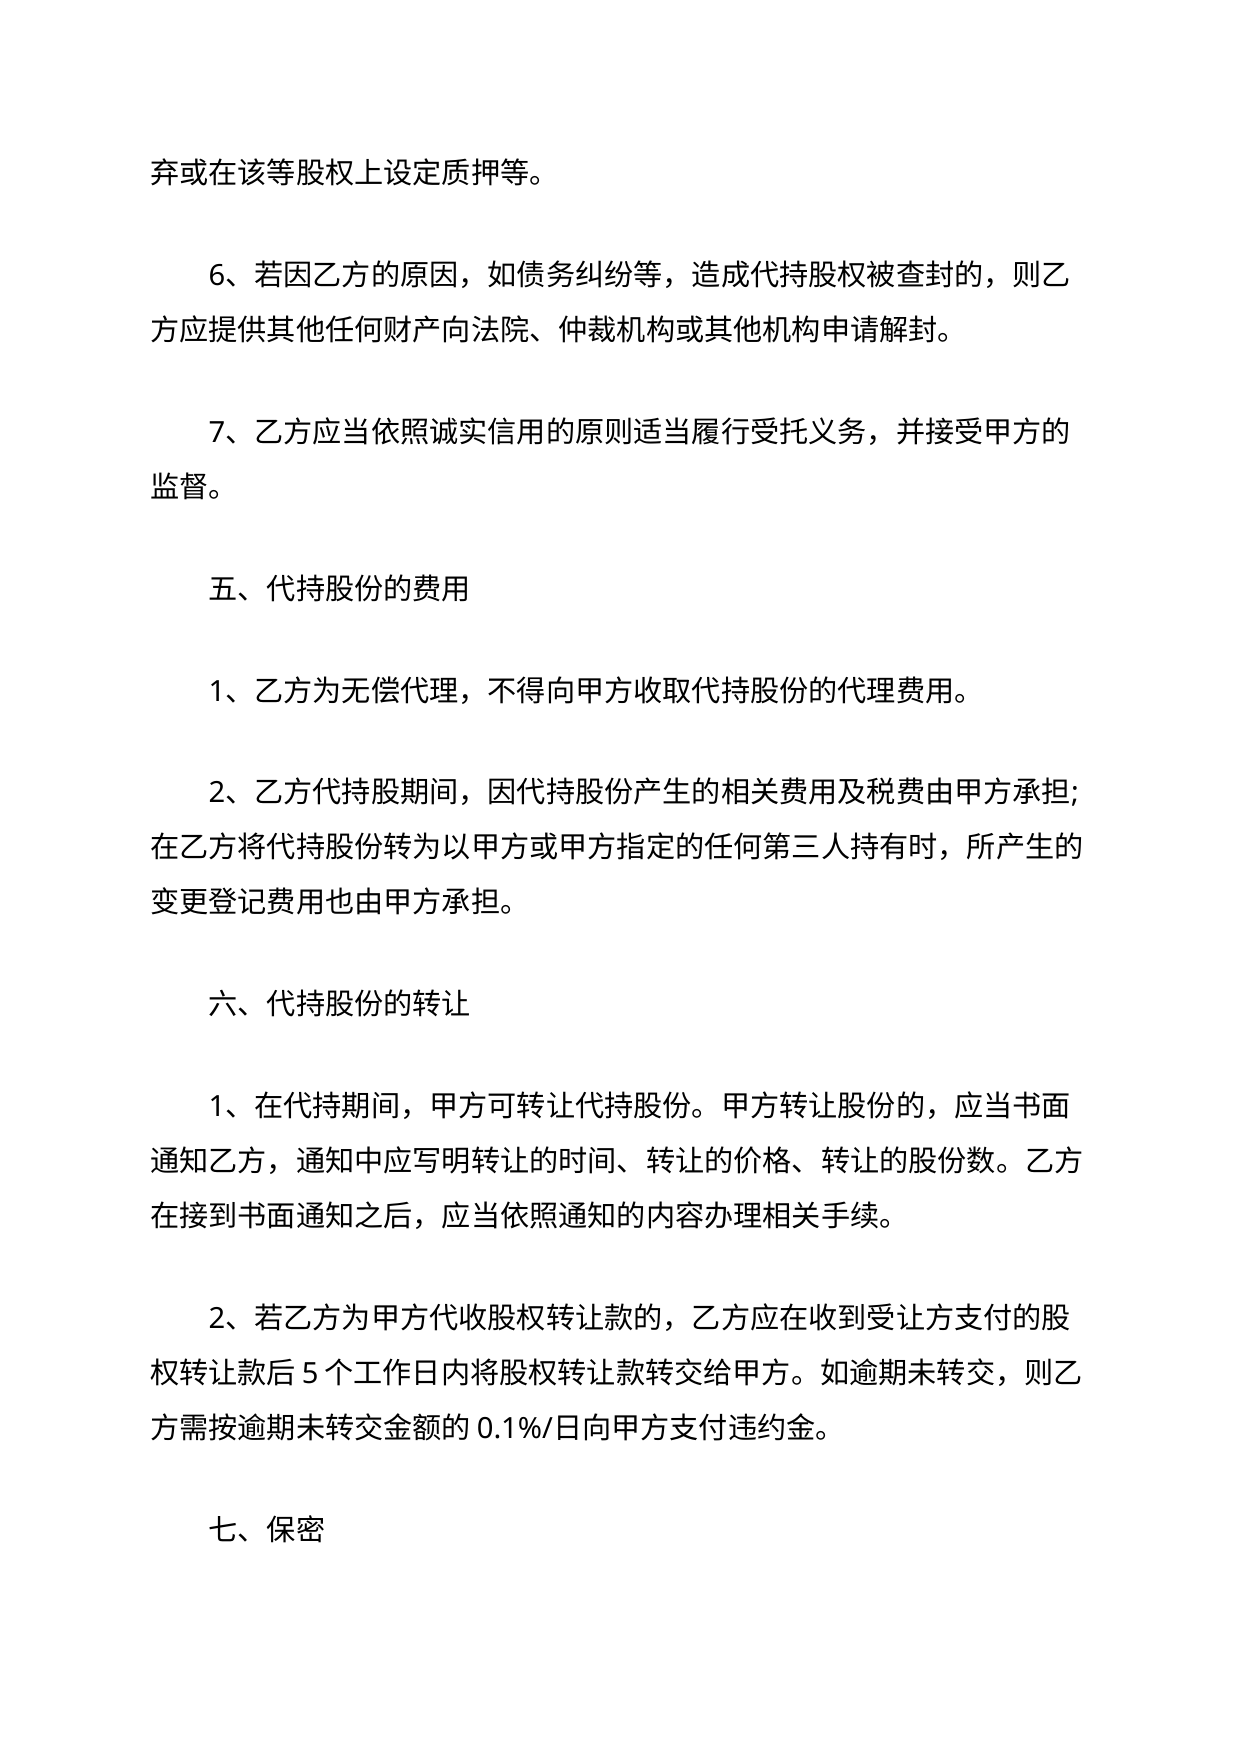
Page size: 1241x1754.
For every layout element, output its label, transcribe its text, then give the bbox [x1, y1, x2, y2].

text 6、若因乙方的原因，如债务纠纷等，造成代持股权被查封的，则乙方应提供其他任何财产向法院、仲裁机构或其他机构申请解封。 [150, 252, 1090, 349]
text 1、乙方为无偿代理，不得向甲方收取代持股份的代理费用。 [150, 667, 1090, 709]
text 七、保密 [150, 1506, 1090, 1548]
text 1、在代持期间，甲方可转让代持股份。甲方转让股份的，应当书面通知乙方，通知中应写明转让的时间、转让的价格、转让的股份数。乙方在接到书面通知之后，应当依照通知的内容办理相关手续。 [150, 1082, 1090, 1235]
text 7、乙方应当依照诚实信用的原则适当履行受托义务，并接受甲方的监督。 [150, 408, 1090, 506]
text 2、若乙方为甲方代收股权转让款的，乙方应在收到受让方支付的股权转让款后5个工作日内将股权转让款转交给甲方。如逾期未转交，则乙方需按逾期未转交金额的0.1%/日向甲方支付违约金。 [150, 1294, 1090, 1447]
text 六、代持股份的转让 [150, 981, 1090, 1023]
text 2、乙方代持股期间，因代持股份产生的相关费用及税费由甲方承担;在乙方将代持股份转为以甲方或甲方指定的任何第三人持有时，所产生的变更登记费用也由甲方承担。 [150, 769, 1090, 921]
text 五、代持股份的费用 [150, 565, 1090, 608]
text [150, 150, 1090, 192]
